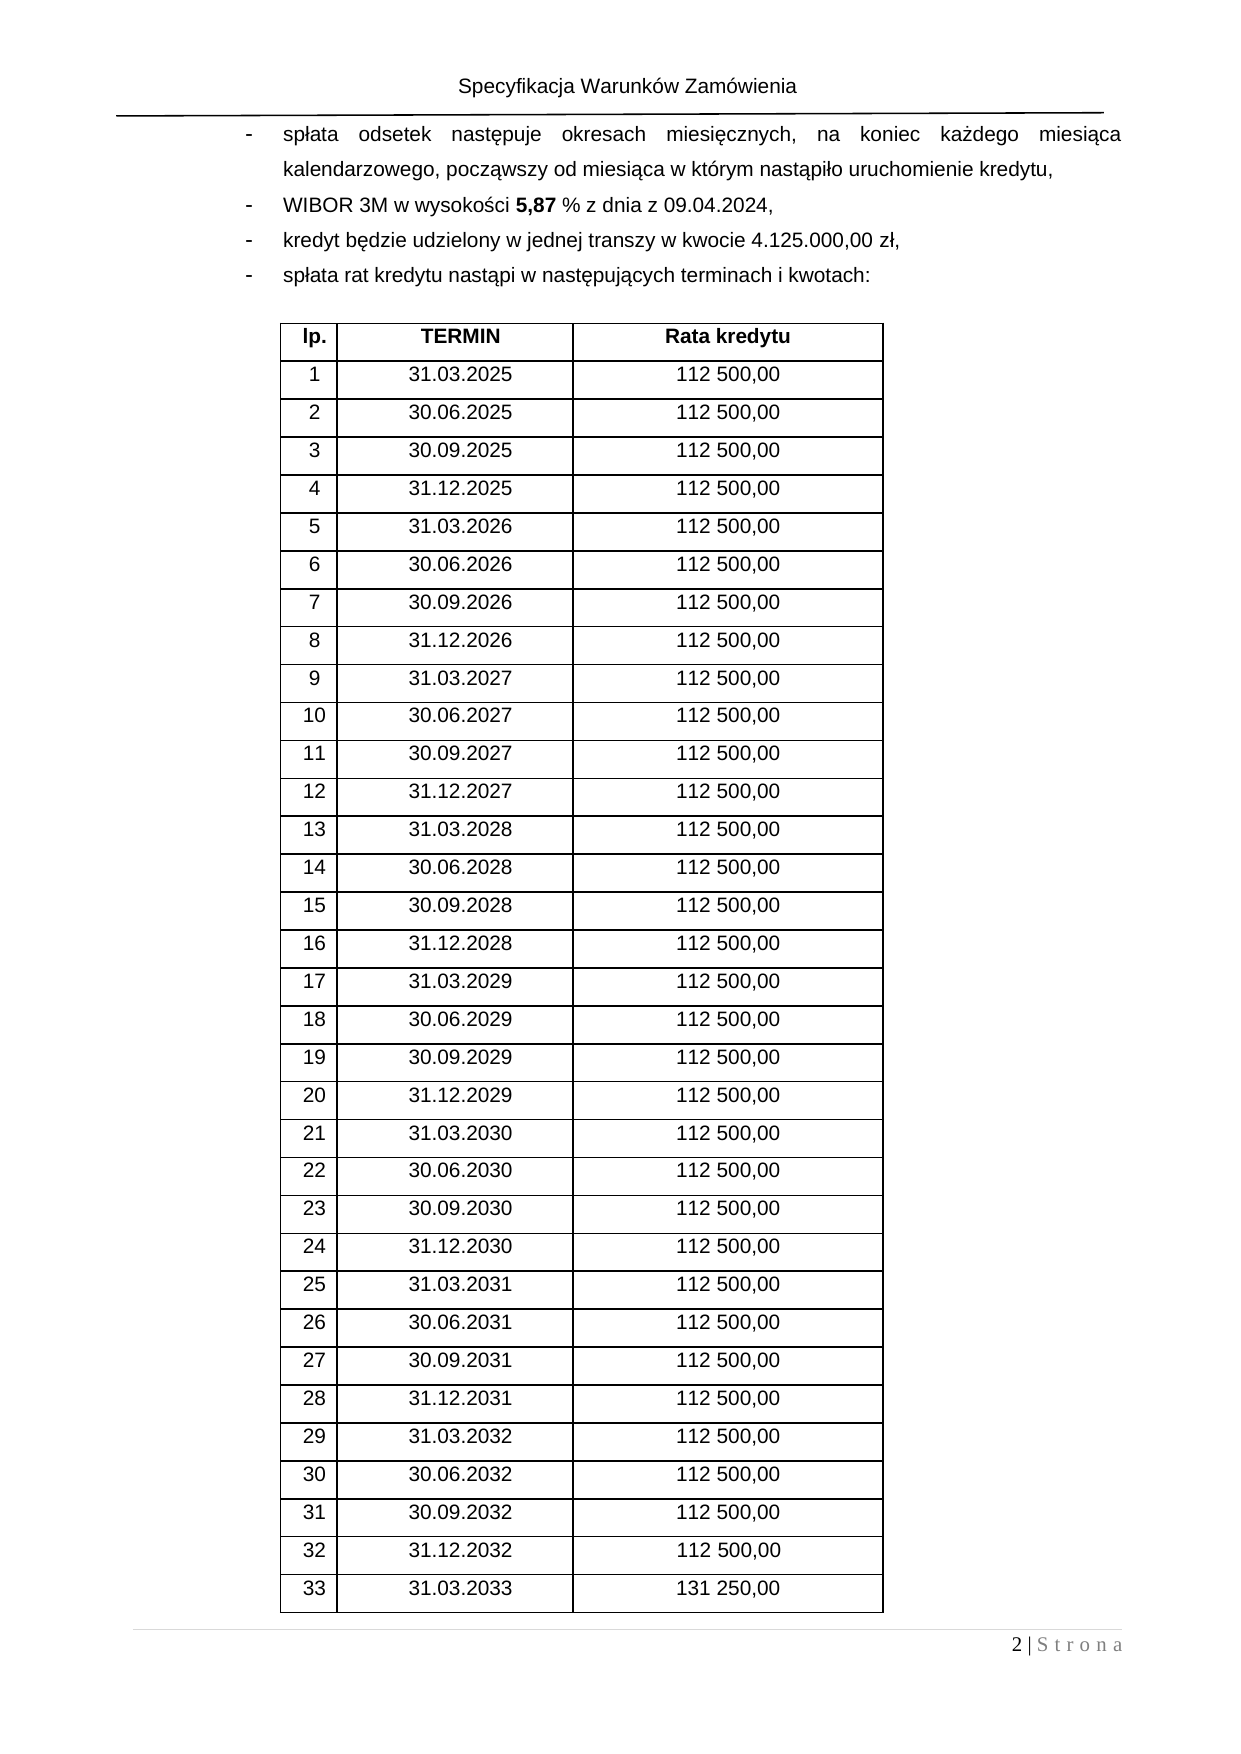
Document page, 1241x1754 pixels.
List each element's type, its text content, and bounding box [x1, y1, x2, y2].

table_cell 112 500,00 [574, 931, 882, 967]
table_cell 16 [281, 931, 336, 967]
table_cell 112 500,00 [574, 1045, 882, 1081]
table_cell 30.06.2029 [338, 1007, 572, 1043]
table_cell 32 [281, 1537, 336, 1574]
table_cell 22 [281, 1158, 336, 1194]
table_cell 31.12.2028 [338, 931, 572, 967]
table_cell 24 [281, 1234, 336, 1270]
table_cell 6 [281, 552, 336, 588]
table_cell 4 [281, 476, 336, 512]
table_cell 30.09.2029 [338, 1045, 572, 1081]
table_cell 30.06.2025 [338, 400, 572, 436]
table_cell 112 500,00 [574, 855, 882, 891]
list spłata rat kredytu nastąpi w następujących terminach i kwotach: [245, 263, 1122, 287]
table_cell 3 [281, 438, 336, 474]
table_cell 112 500,00 [574, 741, 882, 777]
table_cell 30.06.2028 [338, 855, 572, 891]
table_cell 20 [281, 1082, 336, 1119]
table_cell 18 [281, 1007, 336, 1043]
table_cell 19 [281, 1045, 336, 1081]
table_cell 112 500,00 [574, 590, 882, 626]
table_cell 112 500,00 [574, 476, 882, 512]
table_cell 28 [281, 1386, 336, 1422]
table_cell 31.03.2025 [338, 362, 572, 398]
table_cell 8 [281, 627, 336, 664]
table_cell 30.09.2026 [338, 590, 572, 626]
table_cell 31.12.2025 [338, 476, 572, 512]
table_cell 31.03.2031 [338, 1272, 572, 1308]
table_cell 30.06.2032 [338, 1462, 572, 1498]
table_cell 31.12.2026 [338, 627, 572, 664]
table_cell 31.03.2027 [338, 665, 572, 702]
table_cell 30.06.2030 [338, 1158, 572, 1194]
table_cell 31.03.2028 [338, 817, 572, 853]
table_cell 112 500,00 [574, 1462, 882, 1498]
table_cell 27 [281, 1348, 336, 1384]
table_cell 30.09.2028 [338, 893, 572, 929]
list kredyt będzie udzielony w jednej transzy w kwocie 4.125.000,00 zł, [245, 228, 1122, 252]
table_cell 31 [281, 1500, 336, 1536]
table_cell 30.09.2025 [338, 438, 572, 474]
table_cell 112 500,00 [574, 1424, 882, 1460]
table_cell 112 500,00 [574, 1272, 882, 1308]
table_cell 112 500,00 [574, 1348, 882, 1384]
table_cell 17 [281, 969, 336, 1005]
table_cell 31.12.2027 [338, 779, 572, 815]
table_cell 26 [281, 1310, 336, 1346]
table_cell 30.09.2030 [338, 1196, 572, 1232]
table_cell 112 500,00 [574, 1158, 882, 1194]
table_cell 112 500,00 [574, 1537, 882, 1574]
table_cell 112 500,00 [574, 627, 882, 664]
table_cell 33 [281, 1575, 336, 1612]
table_cell 15 [281, 893, 336, 929]
table_cell 31.03.2032 [338, 1424, 572, 1460]
table_cell 112 500,00 [574, 1500, 882, 1536]
table_cell 14 [281, 855, 336, 891]
table_cell 112 500,00 [574, 400, 882, 436]
table_cell 29 [281, 1424, 336, 1460]
table_cell 112 500,00 [574, 514, 882, 550]
table_cell 112 500,00 [574, 1007, 882, 1043]
table_cell 112 500,00 [574, 665, 882, 702]
list WIBOR 3M w wysokości 5,87 % z dnia z 09.04.2024, [245, 192, 1122, 216]
table_cell 31.12.2032 [338, 1537, 572, 1574]
table_cell 112 500,00 [574, 1386, 882, 1422]
table_cell 12 [281, 779, 336, 815]
table_cell 10 [281, 703, 336, 739]
table_cell 112 500,00 [574, 1196, 882, 1232]
table_cell 112 500,00 [574, 817, 882, 853]
table_cell 112 500,00 [574, 779, 882, 815]
table_cell 25 [281, 1272, 336, 1308]
table_cell 112 500,00 [574, 703, 882, 739]
table_cell 31.03.2030 [338, 1120, 572, 1157]
table_cell 112 500,00 [574, 362, 882, 398]
table_cell 13 [281, 817, 336, 853]
table_cell 31.03.2029 [338, 969, 572, 1005]
table_cell 30.09.2032 [338, 1500, 572, 1536]
table_cell 21 [281, 1120, 336, 1157]
table_cell 30.06.2027 [338, 703, 572, 739]
list spłata odsetek następuje okresach miesięcznych, na koniec każdego miesiąca kalendarzowego, począwszy od miesiąca w którym nastąpiło uruchomienie kredytu, [245, 122, 1122, 181]
table_cell 112 500,00 [574, 1310, 882, 1346]
table_cell 30.09.2027 [338, 741, 572, 777]
table_cell 2 [281, 400, 336, 436]
table_cell 131 250,00 [574, 1575, 882, 1612]
table_cell 112 500,00 [574, 1120, 882, 1157]
table_cell 31.12.2030 [338, 1234, 572, 1270]
table_header lp. [281, 324, 336, 360]
table_cell 31.03.2026 [338, 514, 572, 550]
table_cell 30.09.2031 [338, 1348, 572, 1384]
table_cell 112 500,00 [574, 438, 882, 474]
table_cell 31.12.2031 [338, 1386, 572, 1422]
table_cell 112 500,00 [574, 1082, 882, 1119]
table_cell 112 500,00 [574, 969, 882, 1005]
table_cell 112 500,00 [574, 893, 882, 929]
table_cell 30.06.2026 [338, 552, 572, 588]
table_cell 1 [281, 362, 336, 398]
table_header Rata kredytu [574, 324, 882, 360]
table_cell 112 500,00 [574, 1234, 882, 1270]
table_cell 5 [281, 514, 336, 550]
table_cell 11 [281, 741, 336, 777]
table_cell 7 [281, 590, 336, 626]
table_cell 31.12.2029 [338, 1082, 572, 1119]
table_cell 112 500,00 [574, 552, 882, 588]
table_cell 9 [281, 665, 336, 702]
table_cell 30.06.2031 [338, 1310, 572, 1346]
table_cell 23 [281, 1196, 336, 1232]
table_header TERMIN [338, 324, 572, 360]
table_cell 30 [281, 1462, 336, 1498]
table_cell 31.03.2033 [338, 1575, 572, 1612]
